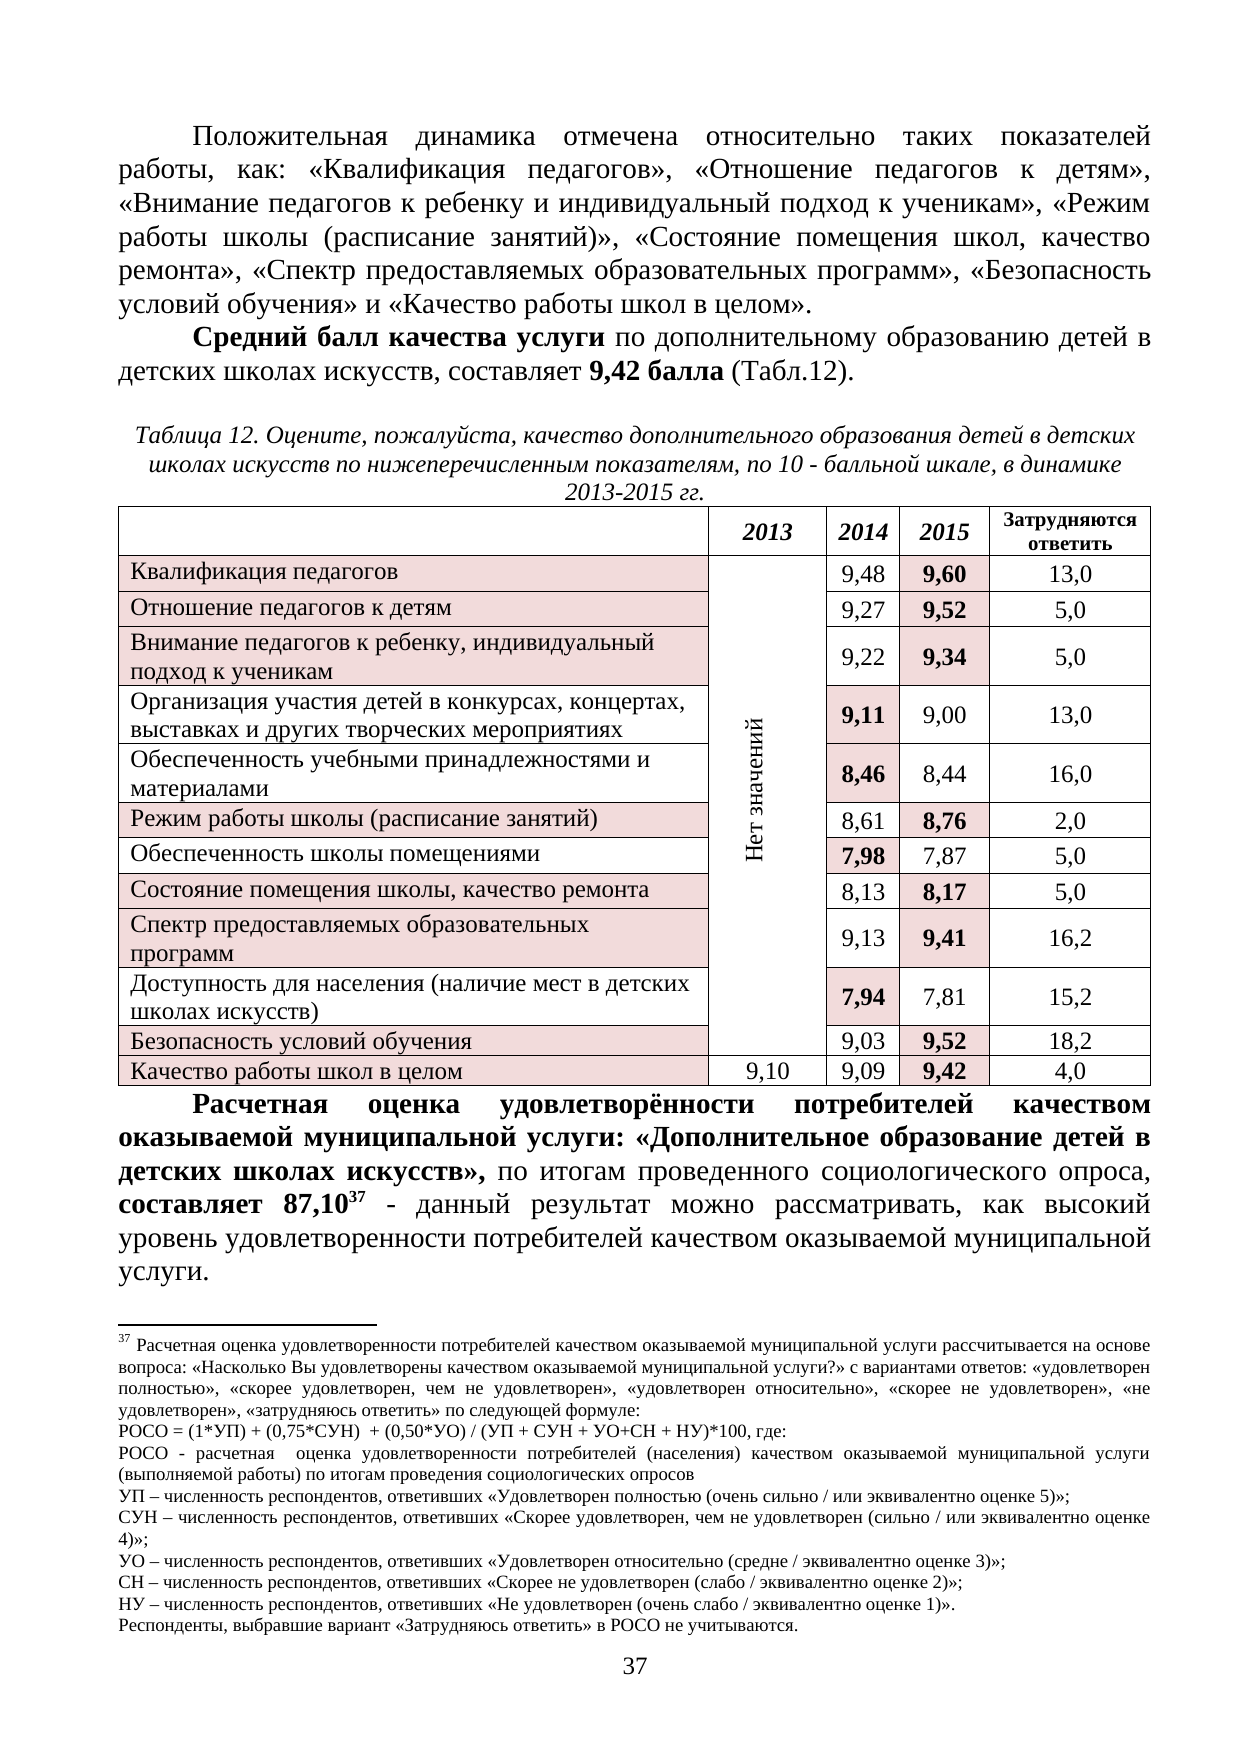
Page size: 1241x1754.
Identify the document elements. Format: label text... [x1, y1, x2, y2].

table_cell 9,03 [827, 1026, 899, 1055]
table_cell Режим работы школы (расписание занятий) [119, 803, 708, 837]
text Средний балл качества услуги по дополнительному образованию детей в детских школах искусств, составляет 9,42 балла (Табл.12). [118, 319, 1152, 386]
table_cell 9,52 [900, 592, 989, 626]
table_cell 15,2 [990, 968, 1150, 1025]
table_cell 5,0 [990, 874, 1150, 908]
table_cell Обеспеченность учебными принадлежностями и материалами [119, 744, 708, 802]
table_cell Состояние помещения школы, качество ремонта [119, 874, 708, 908]
table_cell 9,09 [827, 1056, 899, 1085]
table_cell 8,61 [827, 803, 899, 837]
table_header 2015 [900, 507, 989, 555]
table_cell 9,41 [900, 909, 989, 967]
table_cell 9,48 [827, 556, 899, 591]
table_cell 8,17 [900, 874, 989, 908]
table_cell 13,0 [990, 556, 1150, 591]
table_cell 7,98 [827, 838, 899, 873]
table_cell Доступность для населения (наличие мест в детских школах искусств) [119, 968, 708, 1025]
text Положительная динамика отмечена относительно таких показателей работы, как: «Квалификация педагогов», «Отношение педагогов к детям», «Внимание педагогов к ребенку и индивидуальный подход к ученикам», «Режим работы школы (расписание занятий)», «Состояние помещения школ, качество ремонта», «Спектр предоставляемых образовательных программ», «Безопасность условий обучения» и «Качество работы школ в целом». [118, 118, 1152, 319]
text Таблица 12. Оцените, пожалуйста, качество дополнительного образования детей в детских школах искусств по нижеперечисленным показателям, по 10 - балльной шкале, в динамике 2013-2015 гг. [118, 420, 1152, 506]
table_cell 16,0 [990, 744, 1150, 802]
table_cell Спектр предоставляемых образовательных программ [119, 909, 708, 967]
table_header 2014 [827, 507, 899, 555]
table_cell 9,27 [827, 592, 899, 626]
table_cell 16,2 [990, 909, 1150, 967]
table_header 2013 [709, 507, 826, 555]
table_cell Безопасность условий обучения [119, 1026, 708, 1055]
table_cell 9,42 [900, 1056, 989, 1085]
table_cell 13,0 [990, 686, 1150, 743]
table_cell 8,13 [827, 874, 899, 908]
table_cell 5,0 [990, 627, 1150, 685]
table_cell 9,22 [827, 627, 899, 685]
table_header [119, 507, 708, 555]
table_cell Качество работы школ в целом [119, 1056, 708, 1085]
text Расчетная оценка удовлетворённости потребителей качеством оказываемой муниципальной услуги: «Дополнительное образование детей в детских школах искусств», по итогам проведенного социологического опроса, составляет 87,10 - данный результат можно рассматривать, как высокий уровень удовлетворенности потребителей качеством оказываемой муниципальной услуги. [118, 1086, 1152, 1287]
table_cell 9,13 [827, 909, 899, 967]
table_cell 9,11 [827, 686, 899, 743]
table_cell 9,60 [900, 556, 989, 591]
table_cell Обеспеченность школы помещениями [119, 838, 708, 873]
table_cell 4,0 [990, 1056, 1150, 1085]
table_cell 7,81 [900, 968, 989, 1025]
table_cell 18,2 [990, 1026, 1150, 1055]
table_cell Отношение педагогов к детям [119, 592, 708, 626]
table_cell 2,0 [990, 803, 1150, 837]
table_cell Квалификация педагогов [119, 556, 708, 591]
table_cell 9,34 [900, 627, 989, 685]
table_cell Нет значений [709, 556, 826, 1025]
table_cell Внимание педагогов к ребенку, индивидуальный подход к ученикам [119, 627, 708, 685]
table_cell 8,76 [900, 803, 989, 837]
table_cell 5,0 [990, 592, 1150, 626]
table_cell 9,10 [709, 1056, 826, 1085]
table_cell 9,00 [900, 686, 989, 743]
table_cell [709, 1025, 826, 1055]
table_cell 9,52 [900, 1026, 989, 1055]
table_cell 8,44 [900, 744, 989, 802]
table_cell 7,87 [900, 838, 989, 873]
table_cell 7,94 [827, 968, 899, 1025]
table_cell 8,46 [827, 744, 899, 802]
table_header Затрудняются ответить [990, 507, 1150, 555]
table_cell Организация участия детей в конкурсах, концертах, выставках и других творческих мероприятиях [119, 686, 708, 743]
table_cell 5,0 [990, 838, 1150, 873]
